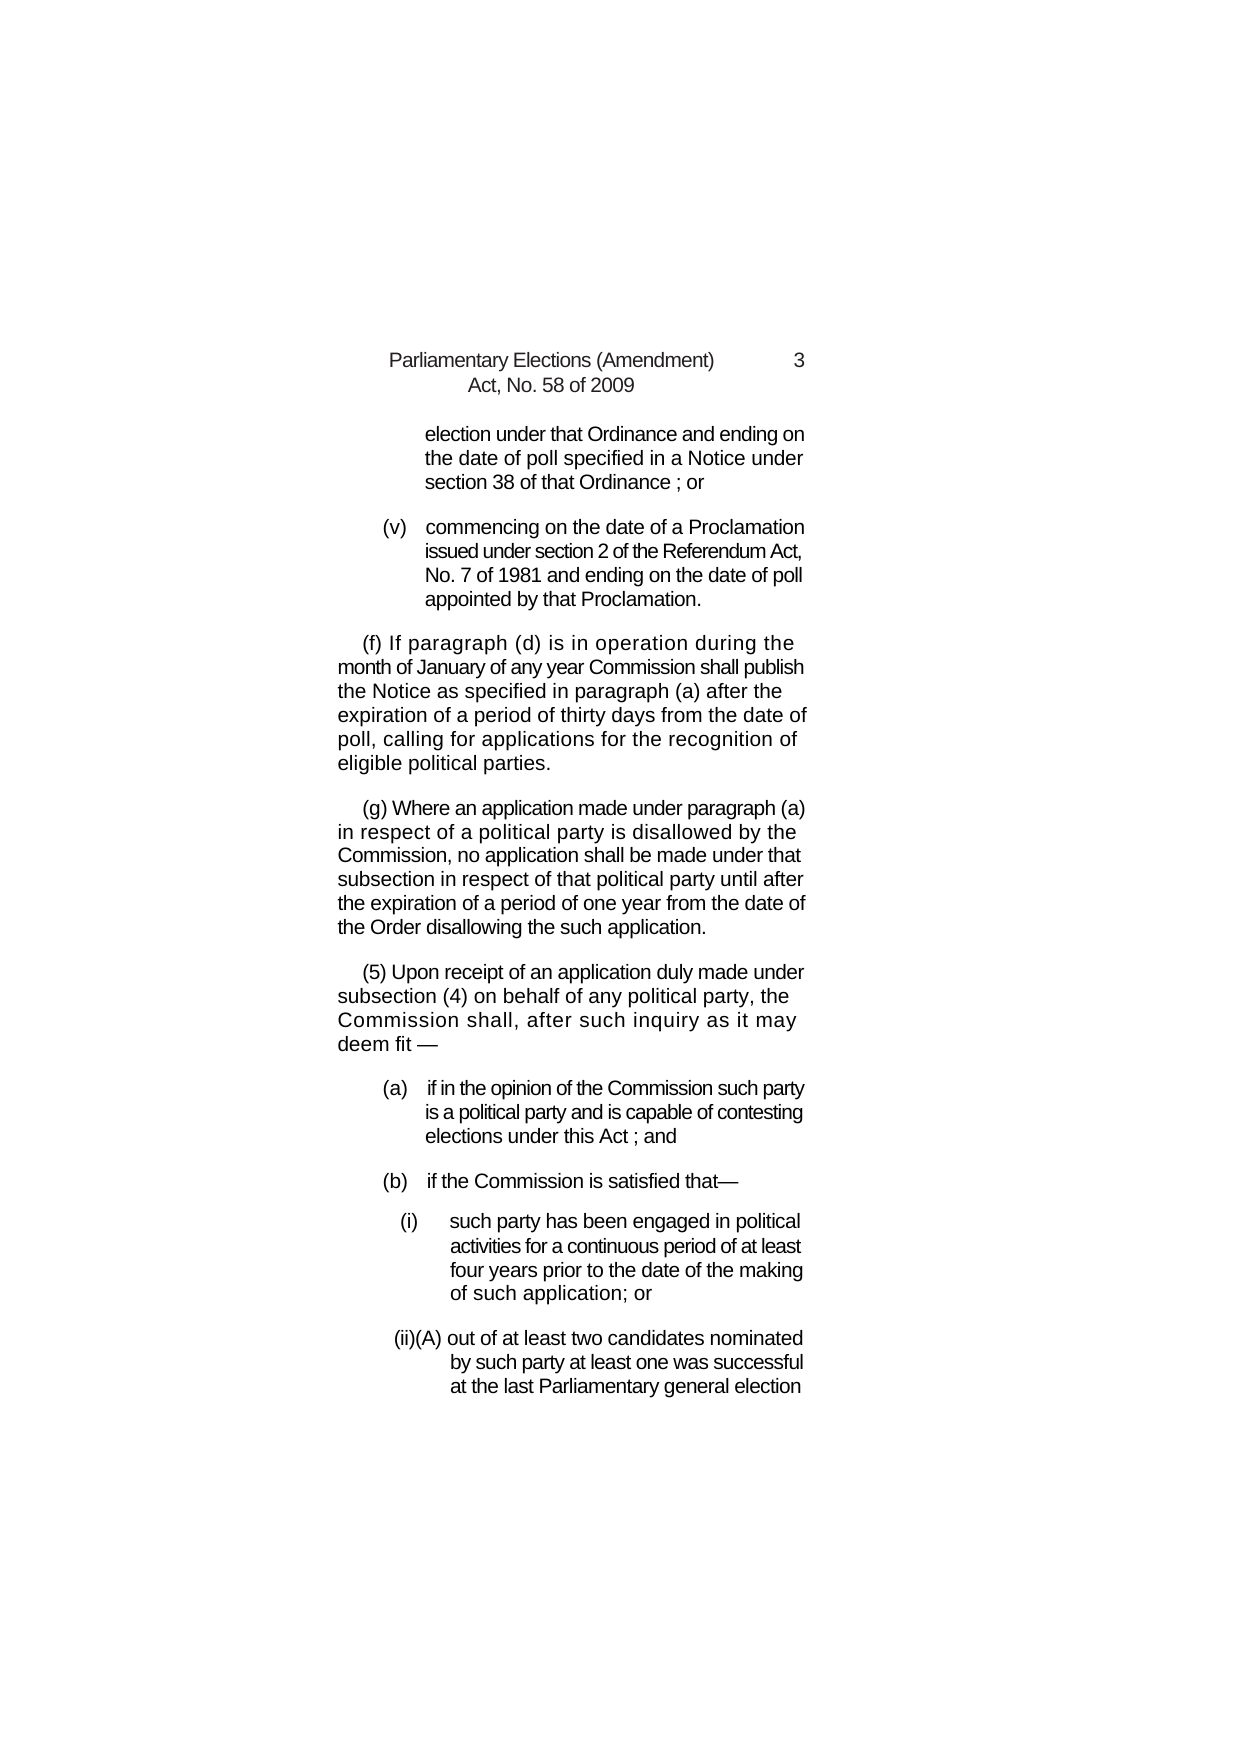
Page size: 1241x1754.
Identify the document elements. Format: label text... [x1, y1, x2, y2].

text (i) such party has been engaged in political [400, 1209, 1240, 1234]
text the date of poll specified in a Notice under [424, 447, 1240, 471]
text eligible political parties. [337, 751, 1240, 775]
text is a political party and is capable of contesting [425, 1101, 1240, 1124]
text deem fit — [337, 1032, 1240, 1056]
text election under that Ordinance and ending on [424, 422, 1240, 447]
text (b) if the Commission is satisfied that— [382, 1168, 1240, 1193]
text the Notice as specified in paragraph (a) after the [337, 679, 1240, 703]
text the Order disallowing the such application. [337, 916, 1240, 939]
text section 38 of that Ordinance ; or [424, 471, 1240, 494]
text (v) commencing on the date of a Proclamation [382, 514, 1240, 539]
text No. 7 of 1981 and ending on the date of poll [424, 563, 1240, 587]
text four years prior to the date of the making [450, 1258, 1240, 1282]
text appointed by that Proclamation. [424, 587, 1240, 611]
text subsection in respect of that political party until after [337, 868, 1240, 892]
text expiration of a period of thirty days from the date of [337, 703, 1240, 727]
text elections under this Act ; and [425, 1124, 1240, 1148]
text (5) Upon receipt of an application duly made under [362, 959, 1240, 984]
text the expiration of a period of one year from the date of [337, 892, 1240, 916]
text poll, calling for applications for the recognition of [337, 727, 1240, 751]
text activities for a continuous period of at least [450, 1234, 1240, 1258]
text (f) If paragraph (d) is in operation during the [362, 631, 1240, 656]
text Commission, no application shall be made under that [337, 844, 1240, 868]
text Act, No. 58 of 2009 [468, 373, 1240, 397]
text by such party at least one was successful [450, 1350, 1240, 1374]
text (ii)(A) out of at least two candidates nominated [393, 1325, 1240, 1350]
text (g) Where an application made under paragraph (a) [362, 795, 1240, 820]
text of such application; or [450, 1282, 1240, 1305]
text (a) if in the opinion of the Commission such party [382, 1076, 1240, 1101]
text in respect of a political party is disallowed by the [337, 820, 1240, 844]
text subsection (4) on behalf of any political party, the [337, 984, 1240, 1008]
text month of January of any year Commission shall publish [337, 656, 1240, 679]
text at the last Parliamentary general election [450, 1374, 1240, 1398]
text issued under section 2 of the Referendum Act, [424, 539, 1240, 563]
text Commission shall, after such inquiry as it may [337, 1008, 1240, 1032]
text Parliamentary Elections (Amendment) 3 [389, 347, 1240, 373]
